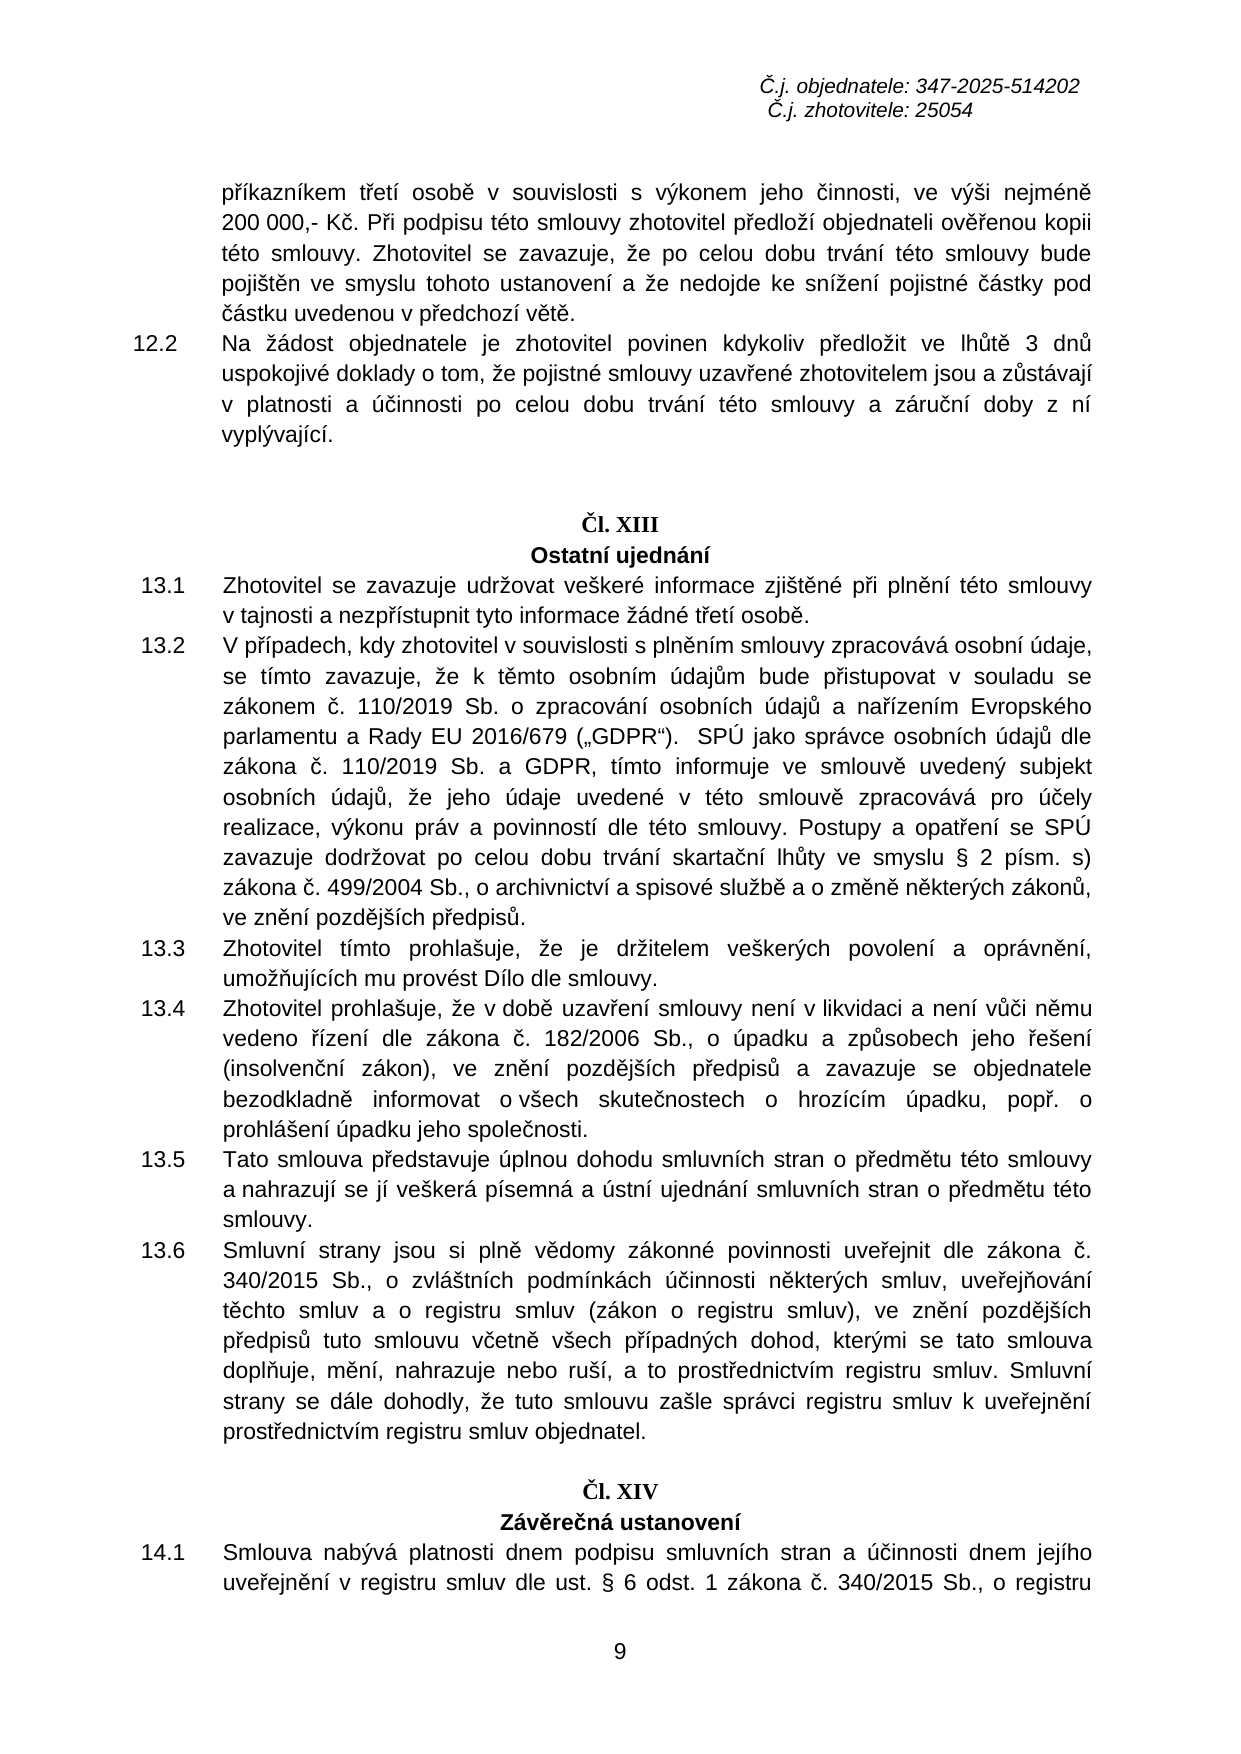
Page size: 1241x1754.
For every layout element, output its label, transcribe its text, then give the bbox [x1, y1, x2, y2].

list Zhotovitel se zavazuje udržovat veškeré informace zjištěné při plnění této smlouvy v tajnosti a nezpřístupnit tyto informace žádné třetí osobě. [185, 572, 1093, 628]
list Na žádost objednatele je zhotovitel povinen kdykoliv předložit ve lhůtě 3 dnů uspokojivé doklady o tom, že pojistné smlouvy uzavřené zhotovitelem jsou a zůstávají v platnosti a účinnosti po celou dobu trvání této smlouvy a záruční doby z ní vyplývající. [177, 330, 1093, 447]
list Zhotovitel prohlašuje, že v době uzavření smlouvy není v likvidaci a není vůči němu vedeno řízení dle zákona č. 182/2006 Sb., o úpadku a způsobech jeho řešení (insolvenční zákon), ve znění pozdějších předpisů a zavazuje se objednatele bezodkladně informovat o všech skutečnostech o hrozícím úpadku, popř. o prohlášení úpadku jeho společnosti. [185, 995, 1093, 1142]
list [177, 179, 1093, 326]
list V případech, kdy zhotovitel v souvislosti s plněním smlouvy zpracovává osobní údaje, se tímto zavazuje, že k těmto osobním údajům bude přistupovat v souladu se zákonem č. 110/2019 Sb. o zpracování osobních údajů a nařízením Evropského parlamentu a Rady EU 2016/679 („GDPR“). SPÚ jako správce osobních údajů dle zákona č. 110/2019 Sb. a GDPR, tímto informuje ve smlouvě uvedený subjekt osobních údajů, že jeho údaje uvedené v této smlouvě zpracovává pro účely realizace, výkonu práv a povinností dle této smlouvy. Postupy a opatření se SPÚ zavazuje dodržovat po celou dobu trvání skartační lhůty ve smyslu § 2 písm. s) zákona č. 499/2004 Sb., o archivnictví a spisové službě a o změně některých zákonů, ve znění pozdějších předpisů. [185, 632, 1093, 931]
list Ostatní ujednání [148, 511, 1093, 568]
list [185, 1539, 1093, 1595]
list Zhotovitel tímto prohlašuje, že je držitelem veškerých povolení a oprávnění, umožňujících mu provést Dílo dle smlouvy. [185, 934, 1093, 991]
list Závěrečná ustanovení [148, 1478, 1093, 1535]
list Tato smlouva představuje úplnou dohodu smluvních stran o předmětu této smlouvy a nahrazují se jí veškerá písemná a ústní ujednání smluvních stran o předmětu této smlouvy. [185, 1146, 1093, 1233]
list Smluvní strany jsou si plně vědomy zákonné povinnosti uveřejnit dle zákona č. 340/2015 Sb., o zvláštních podmínkách účinnosti některých smluv, uveřejňování těchto smluv a o registru smluv (zákon o registru smluv), ve znění pozdějších předpisů tuto smlouvu včetně všech případných dohod, kterými se tato smlouva doplňuje, mění, nahrazuje nebo ruší, a to prostřednictvím registru smluv. Smluvní strany se dále dohodly, že tuto smlouvu zašle správci registru smluv k uveřejnění prostřednictvím registru smluv objednatel. [185, 1237, 1093, 1444]
